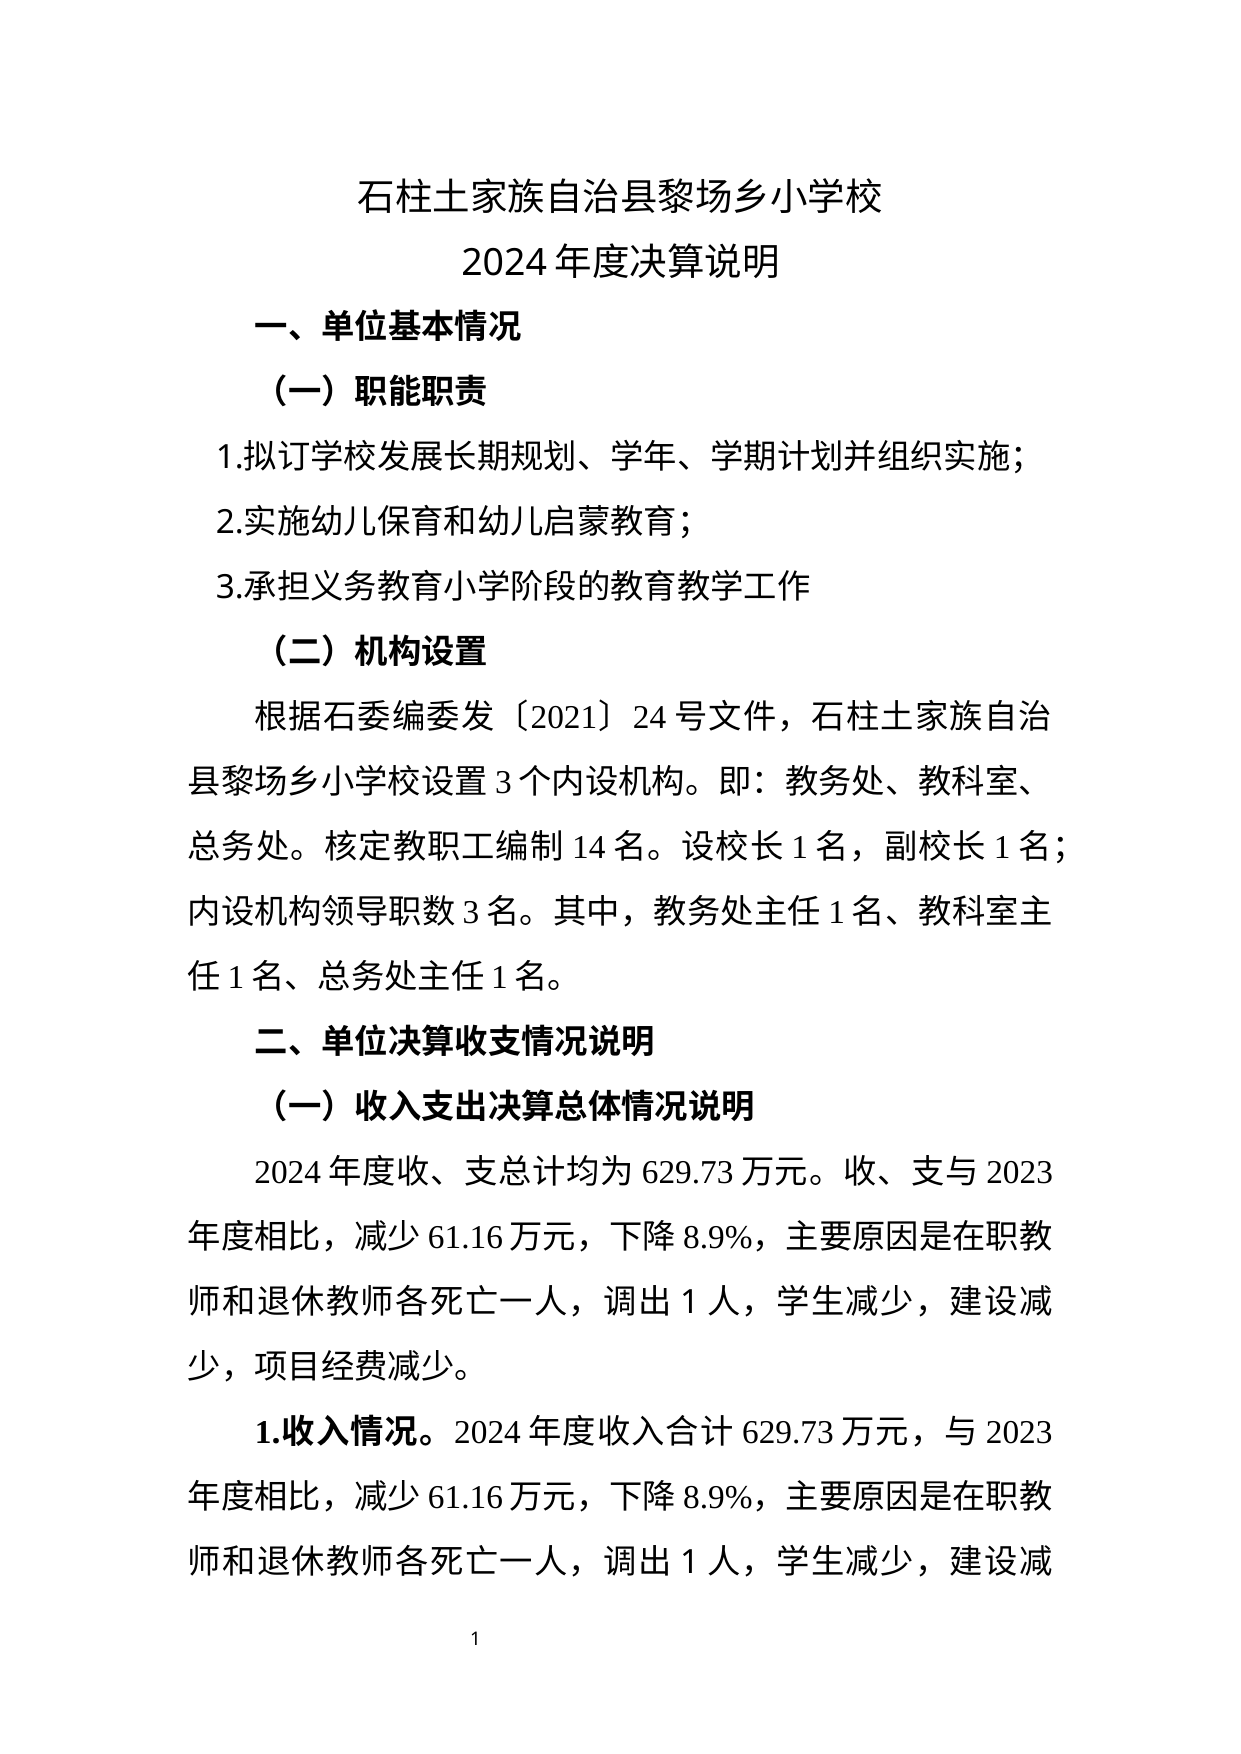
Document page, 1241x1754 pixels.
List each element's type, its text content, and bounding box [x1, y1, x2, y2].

text （一）职能职责 [187, 357, 1053, 422]
text 二、单位决算收支情况说明 [187, 1007, 1053, 1072]
text 3.承担义务教育小学阶段的教育教学工作 [216, 552, 1053, 617]
text （一）收入支出决算总体情况说明 [187, 1072, 1053, 1137]
text 一、单位基本情况 [187, 292, 1053, 357]
text 1.拟订学校发展长期规划、学年、学期计划并组织实施； [216, 422, 1053, 487]
text 2024年度决算说明 [187, 227, 1053, 292]
text 石柱土家族自治县黎场乡小学校 [187, 162, 1053, 227]
text 2.实施幼儿保育和幼儿启蒙教育； [216, 487, 1053, 552]
text 根据石委编委发〔2021〕24号文件，石柱土家族自治县黎场乡小学校设置3个内设机构。即：教务处、教科室、总务处。核定教职工编制14名。设校长1名，副校长1名；内设机构领导职数3名。其中，教务处主任1名、教科室主任1名、总务处主任1名。 [187, 682, 1053, 1007]
text （二）机构设置 [187, 617, 1053, 682]
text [187, 1397, 1053, 1592]
text 2024年度收、支总计均为629.73万元。收、支与2023年度相比，减少61.16万元，下降8.9%，主要原因是在职教师和退休教师各死亡一人，调出1人，学生减少，建设减少，项目经费减少。 [187, 1137, 1053, 1397]
